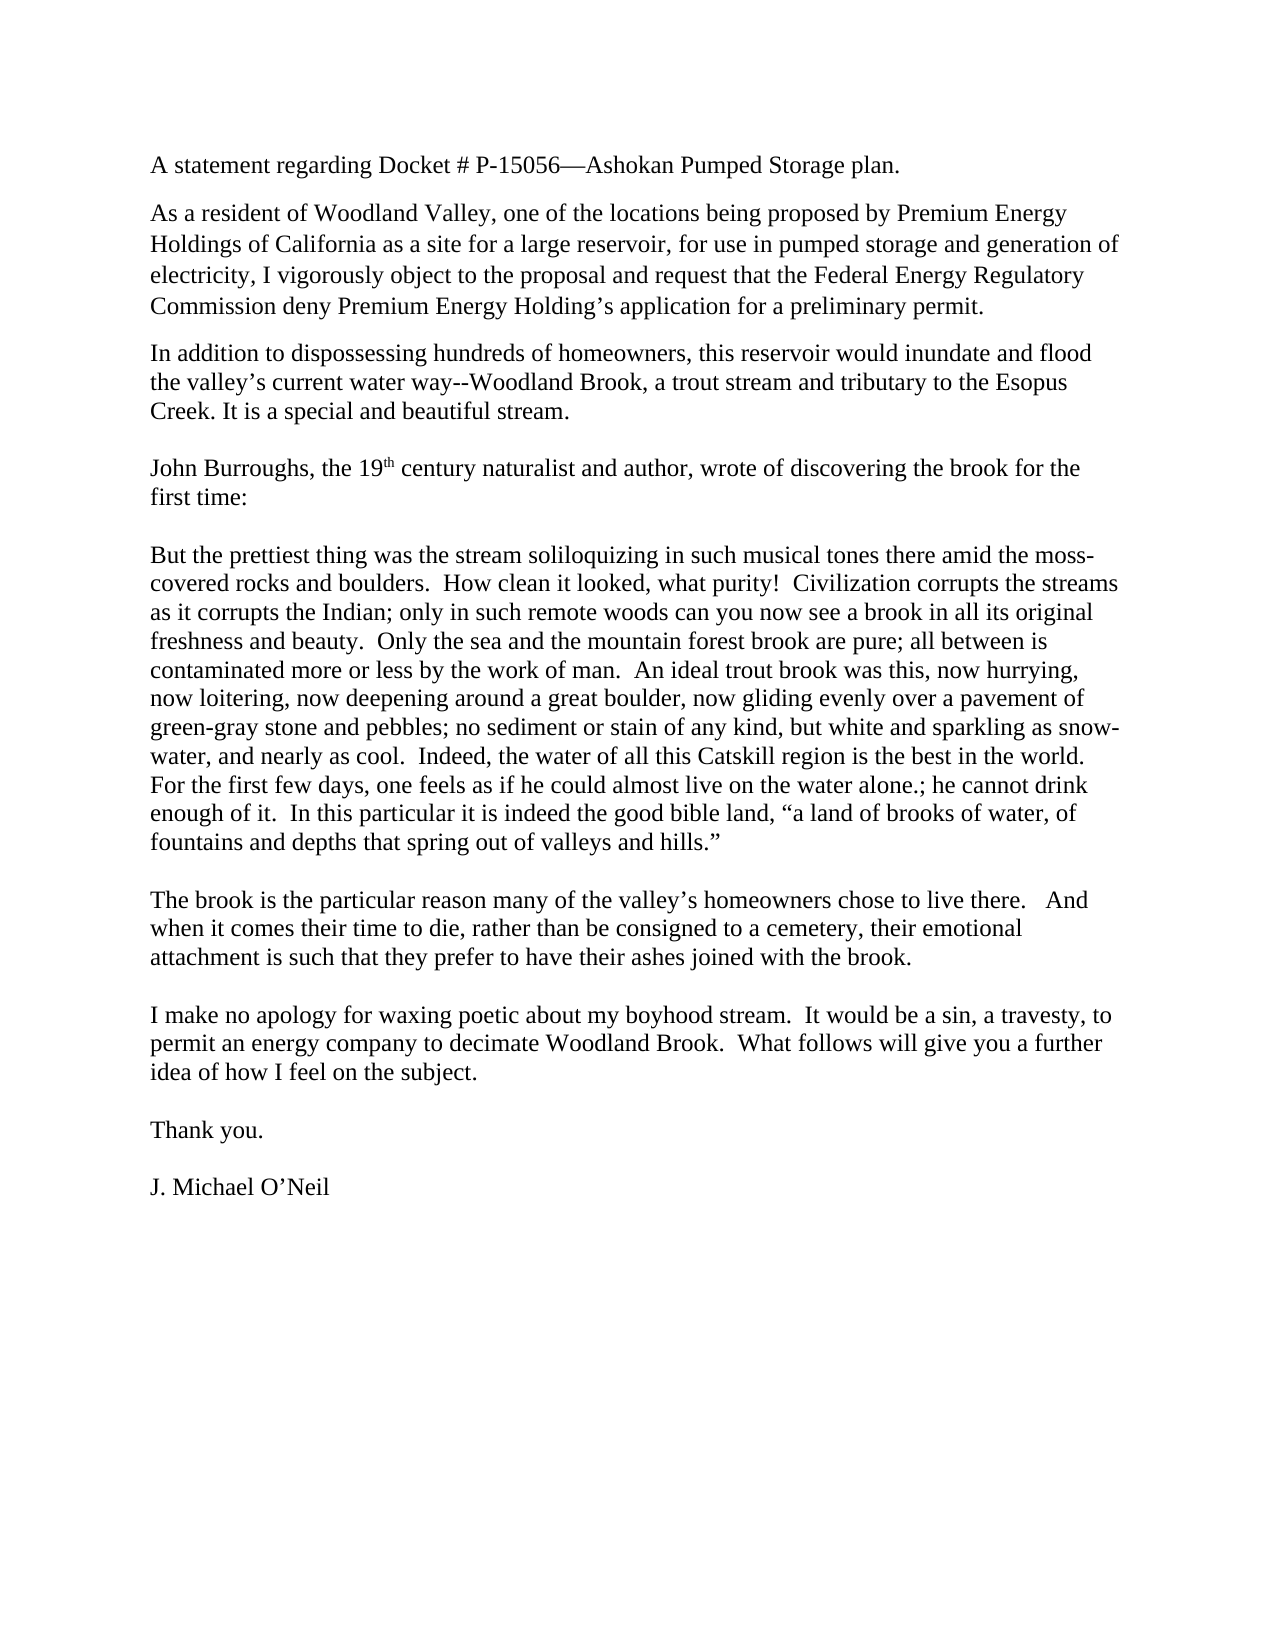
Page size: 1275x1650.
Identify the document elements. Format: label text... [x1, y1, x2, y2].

text As a resident of Woodland Valley, one of the locations being proposed by Premium Energy Holdings of California as a site for a large reservoir, for use in pumped storage and generation of electricity, I vigorously object to the proposal and request that the Federal Energy Regulatory Commission deny Premium Energy Holding’s application for a preliminary permit. [150, 198, 1125, 319]
text J. Michael O’Neil [150, 1172, 1125, 1201]
text I make no apology for waxing poetic about my boyhood stream. It would be a sin, a travesty, to permit an energy company to decimate Woodland Brook. What follows will give you a further idea of how I feel on the subject. [150, 1000, 1125, 1086]
text Thank you. [150, 1115, 1125, 1143]
text But the prettiest thing was the stream soliloquizing in such musical tones there amid the moss-covered rocks and boulders. How clean it looked, what purity! Civilization corrupts the streams as it corrupts the Indian; only in such remote woods can you now see a brook in all its original freshness and beauty. Only the sea and the mountain forest brook are pure; all between is contaminated more or less by the work of man. An ideal trout brook was this, now hurrying, now loitering, now deepening around a great boulder, now gliding evenly over a pavement of green-gray stone and pebbles; no sediment or stain of any kind, but white and sparkling as snow-water, and nearly as cool. Indeed, the water of all this Catskill region is the best in the world. For the first few days, one feels as if he could almost live on the water alone.; he cannot drink enough of it. In this particular it is indeed the good bible land, “a land of brooks of water, of fountains and depths that spring out of valleys and hills.” [150, 540, 1125, 856]
text The brook is the particular reason many of the valley’s homeowners chose to live there. And when it comes their time to die, rather than be consigned to a cemetery, their emotional attachment is such that they prefer to have their ashes joined with the brook. [150, 885, 1125, 971]
text A statement regarding Docket # P-15056—Ashokan Pumped Storage plan. [150, 150, 1125, 179]
text John Burroughs, the 19th century naturalist and author, wrote of discovering the brook for the first time: [150, 453, 1125, 511]
text In addition to dispossessing hundreds of homeowners, this reservoir would inundate and flood the valley’s current water way--Woodland Brook, a trout stream and tributary to the Esopus Creek. It is a special and beautiful stream. [150, 338, 1125, 425]
